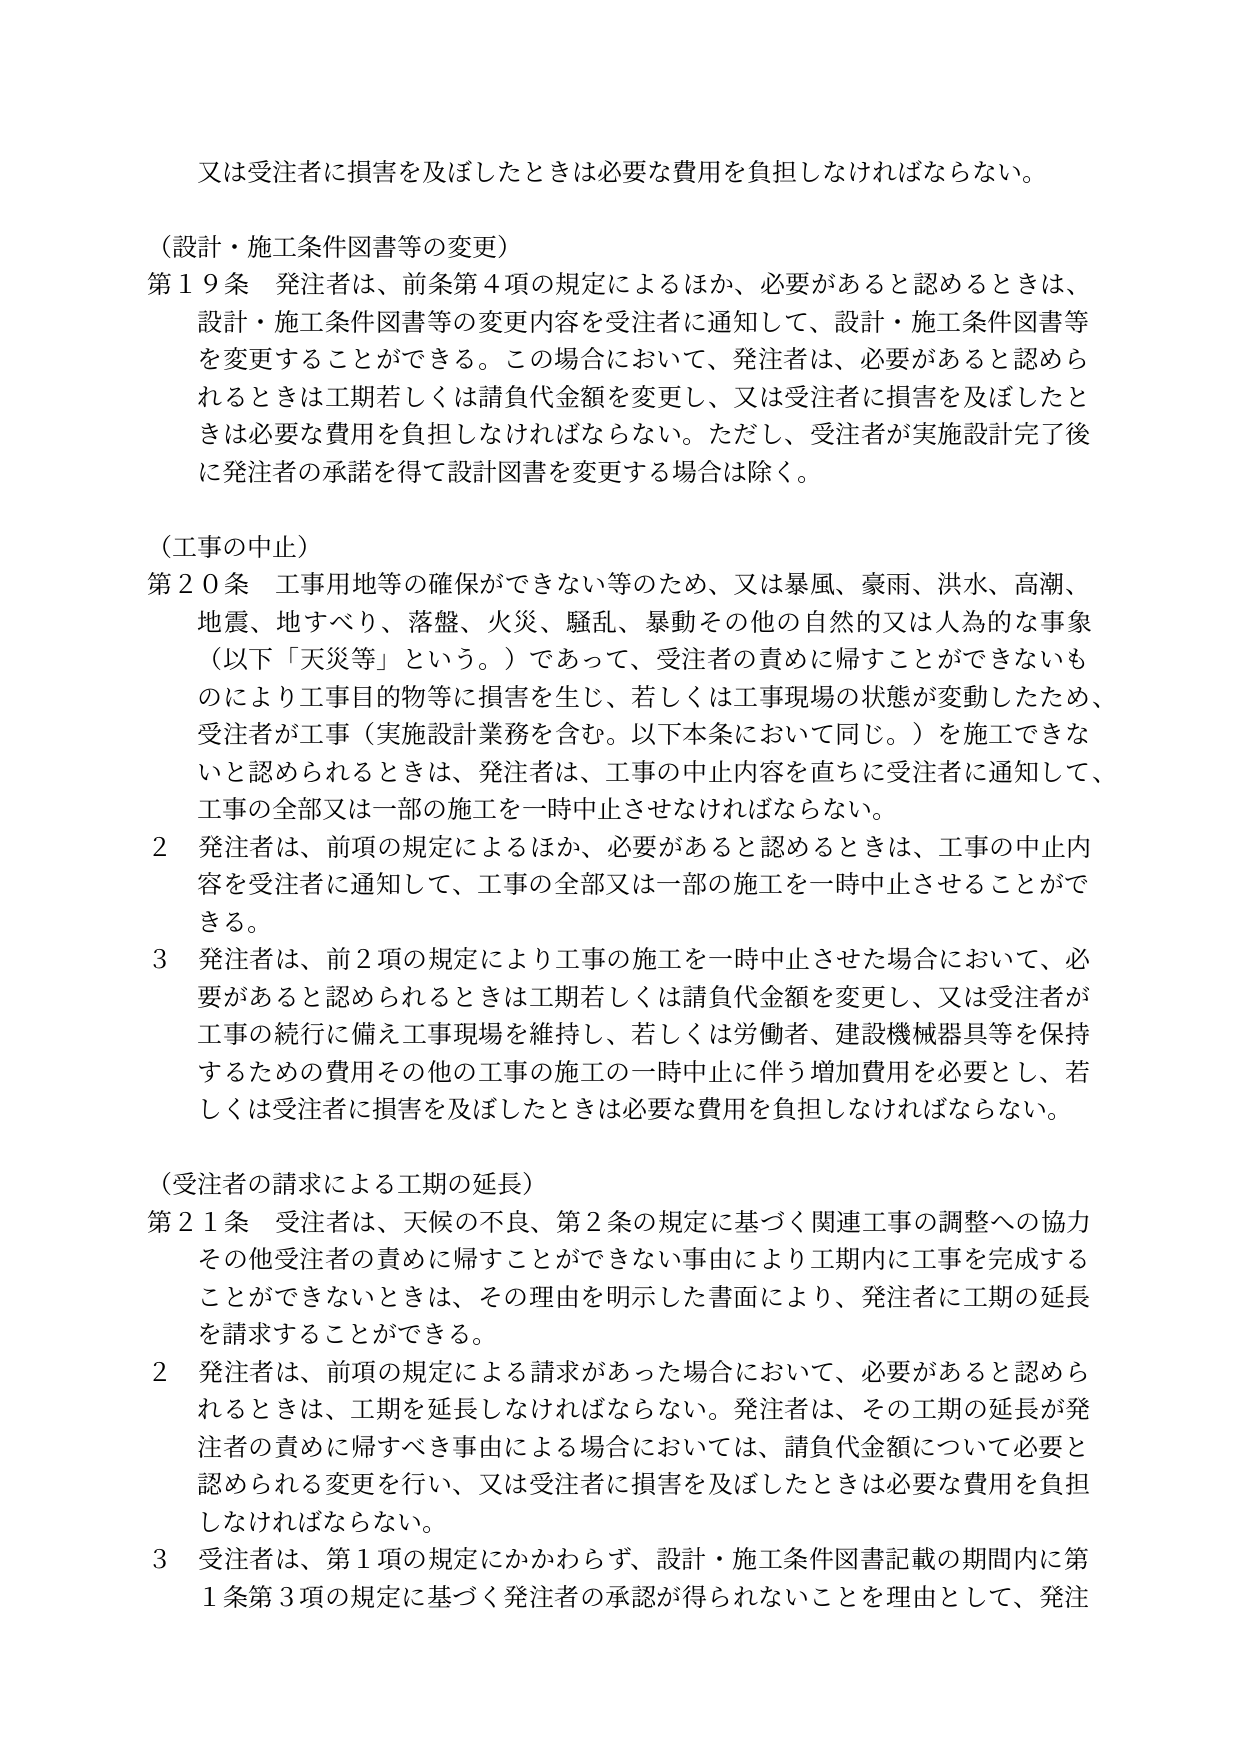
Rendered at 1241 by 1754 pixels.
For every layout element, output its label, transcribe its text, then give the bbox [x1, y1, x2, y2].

subtitle （受注者の請求による工期の延長） [148, 1164, 1092, 1202]
subtitle （工事の中止） [148, 527, 1092, 564]
text 第２０条 工事用地等の確保ができない等のため、又は暴風、豪雨、洪水、高潮、地震、地すべり、落盤、火災、騒乱、暴動その他の自然的又は人為的な事象（以下「天災等」という。）であって、受注者の責めに帰すことができないものにより工事目的物等に損害を生じ、若しくは工事現場の状態が変動したため、受注者が工事（実施設計業務を含む。以下本条において同じ。）を施工できないと認められるときは、発注者は、工事の中止内容を直ちに受注者に通知して、工事の全部又は一部の施工を一時中止させなければならない。 [148, 564, 1092, 827]
text ２ 発注者は、前項の規定によるほか、必要があると認めるときは、工事の中止内容を受注者に通知して、工事の全部又は一部の施工を一時中止させることができる。 [148, 827, 1092, 939]
text ３ 発注者は、前２項の規定により工事の施工を一時中止させた場合において、必要があると認められるときは工期若しくは請負代金額を変更し、又は受注者が工事の続行に備え工事現場を維持し、若しくは労働者、建設機械器具等を保持するための費用その他の工事の施工の一時中止に伴う増加費用を必要とし、若しくは受注者に損害を及ぼしたときは必要な費用を負担しなければならない。 [148, 939, 1092, 1127]
text ２ 発注者は、前項の規定による請求があった場合において、必要があると認められるときは、工期を延長しなければならない。発注者は、その工期の延長が発注者の責めに帰すべき事由による場合においては、請負代金額について必要と認められる変更を行い、又は受注者に損害を及ぼしたときは必要な費用を負担しなければならない。 [148, 1352, 1092, 1539]
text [148, 1539, 1092, 1614]
text 第１９条 発注者は、前条第４項の規定によるほか、必要があると認めるときは、設計・施工条件図書等の変更内容を受注者に通知して、設計・施工条件図書等を変更することができる。この場合において、発注者は、必要があると認められるときは工期若しくは請負代金額を変更し、又は受注者に損害を及ぼしたときは必要な費用を負担しなければならない。ただし、受注者が実施設計完了後に発注者の承諾を得て設計図書を変更する場合は除く。 [148, 264, 1092, 489]
text 第２１条 受注者は、天候の不良、第２条の規定に基づく関連工事の調整への協力その他受注者の責めに帰すことができない事由により工期内に工事を完成することができないときは、その理由を明示した書面により、発注者に工期の延長を請求することができる。 [148, 1202, 1092, 1352]
subtitle （設計・施工条件図書等の変更） [148, 227, 1092, 264]
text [148, 152, 1092, 189]
